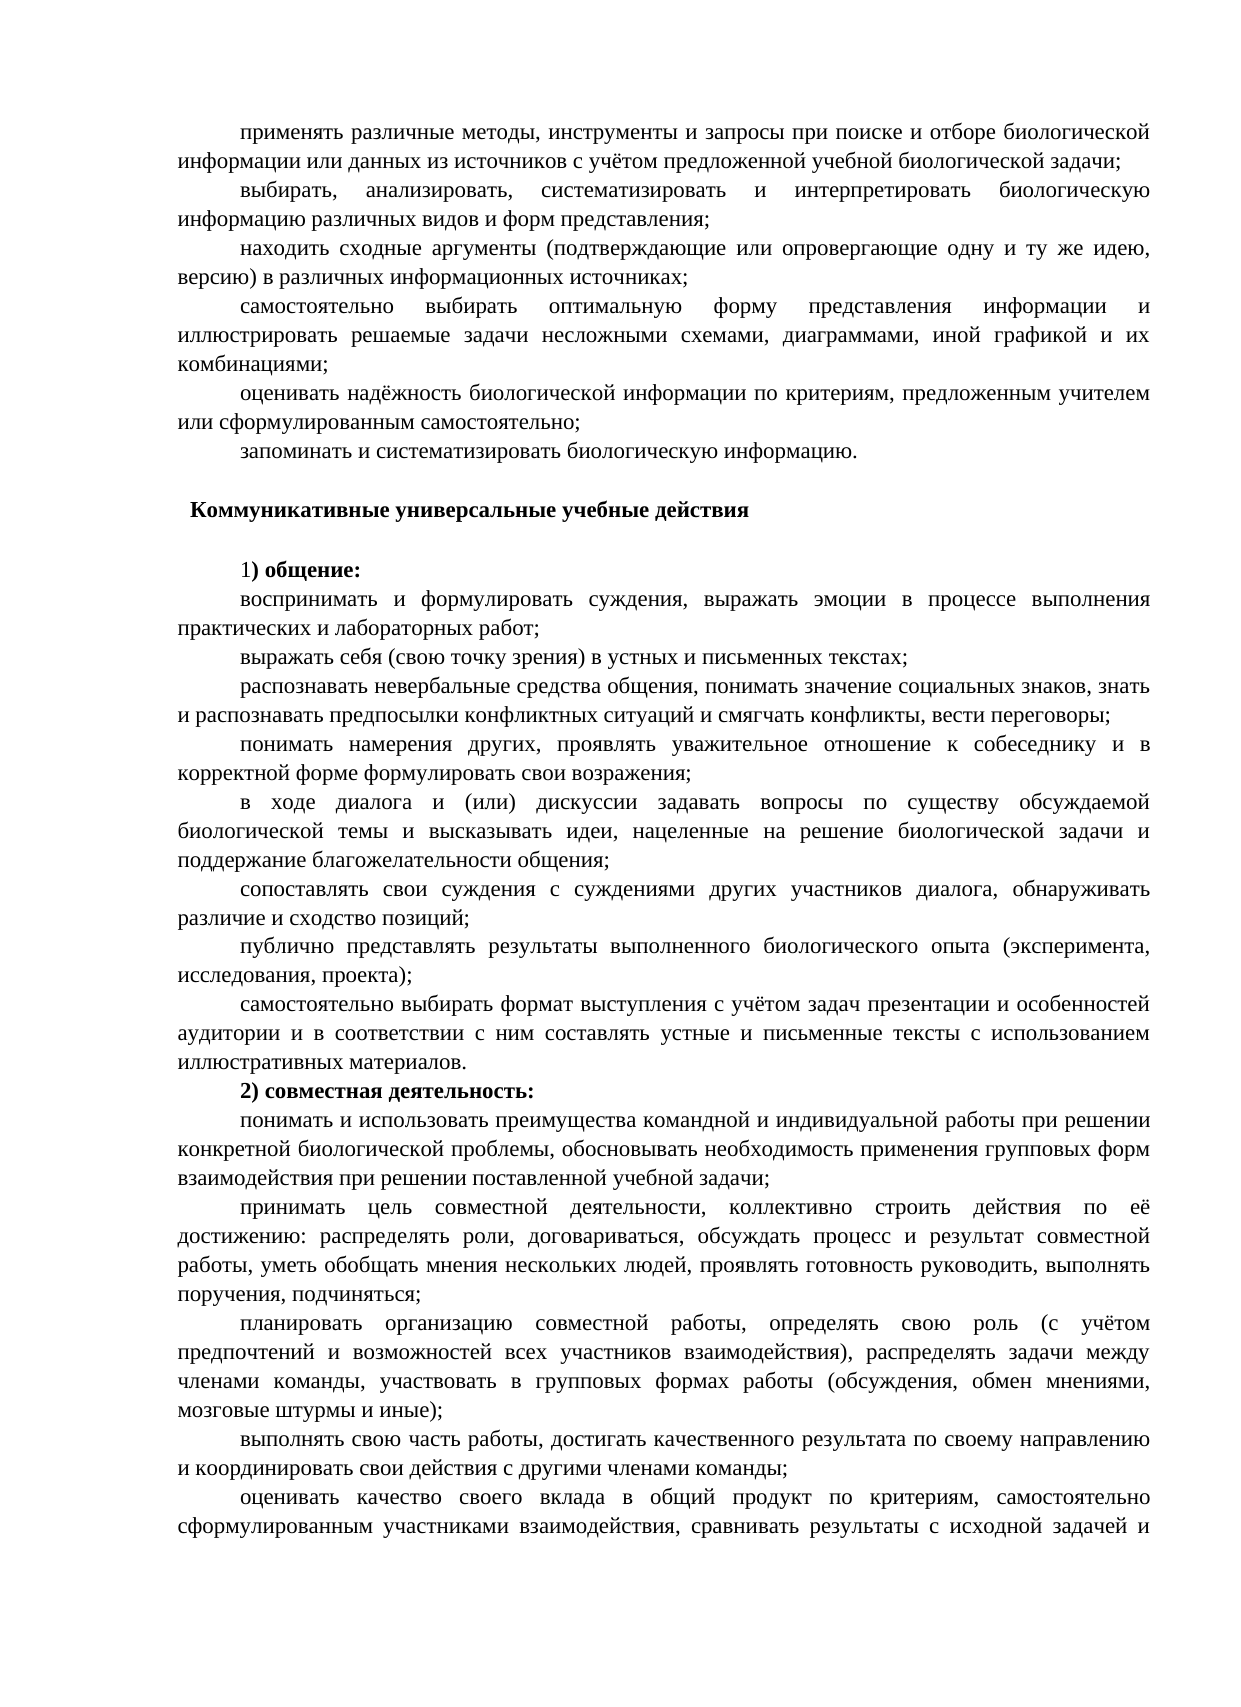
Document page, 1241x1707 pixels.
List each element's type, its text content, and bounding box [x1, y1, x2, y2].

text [177, 1483, 1152, 1538]
text понимать и использовать преимущества командной и индивидуальной работы при решении конкретной биологической проблемы, обосновывать необходимость применения групповых форм взаимодействия при решении поставленной учебной задачи; [177, 1106, 1152, 1191]
text самостоятельно выбирать формат выступления с учётом задач презентации и особенностей аудитории и в соответствии с ним составлять устные и письменные тексты с использованием иллюстративных материалов. [177, 990, 1152, 1075]
text принимать цель совместной деятельности, коллективно строить действия по её достижению: распределять роли, договариваться, обсуждать процесс и результат совместной работы, уметь обобщать мнения нескольких людей, проявлять готовность руководить, выполнять поручения, подчиняться; [177, 1193, 1152, 1306]
text в ходе диалога и (или) дискуссии задавать вопросы по существу обсуждаемой биологической темы и высказывать идеи, нацеленные на решение биологической задачи и поддержание благожелательности общения; [177, 788, 1152, 872]
text 2) совместная деятельность: [177, 1077, 1152, 1104]
text воспринимать и формулировать суждения, выражать эмоции в процессе выполнения практических и лабораторных работ; [177, 585, 1152, 640]
text планировать организацию совместной работы, определять свою роль (с учётом предпочтений и возможностей всех участников взаимодействия), распределять задачи между членами команды, участвовать в групповых формах работы (обсуждения, обмен мнениями, мозговые штурмы и иные); [177, 1309, 1152, 1422]
text сопоставлять свои суждения с суждениями других участников диалога, обнаруживать различие и сходство позиций; [177, 874, 1152, 930]
text самостоятельно выбирать оптимальную форму представления информации и иллюстрировать решаемые задачи несложными схемами, диаграммами, иной графикой и их комбинациями; [177, 292, 1152, 376]
text выполнять свою часть работы, достигать качественного результата по своему направлению и координировать свои действия с другими членами команды; [177, 1425, 1152, 1480]
text публично представлять результаты выполненного биологического опыта (эксперимента, исследования, проекта); [177, 932, 1152, 988]
text понимать намерения других, проявлять уважительное отношение к собеседнику и в корректной форме формулировать свои возражения; [177, 730, 1152, 785]
text 1) общение: [177, 556, 1152, 582]
text Коммуникативные универсальные учебные действия [190, 496, 1152, 523]
text запоминать и систематизировать биологическую информацию. [177, 437, 1152, 463]
text применять различные методы, инструменты и запросы при поиске и отборе биологической информации или данных из источников с учётом предложенной учебной биологической задачи; [177, 118, 1152, 173]
text находить сходные аргументы (подтверждающие или опровергающие одну и ту же идею, версию) в различных информационных источниках; [177, 234, 1152, 289]
text выражать себя (свою точку зрения) в устных и письменных текстах; [177, 643, 1152, 669]
text выбирать, анализировать, систематизировать и интерпретировать биологическую информацию различных видов и форм представления; [177, 176, 1152, 231]
text распознавать невербальные средства общения, понимать значение социальных знаков, знать и распознавать предпосылки конфликтных ситуаций и смягчать конфликты, вести переговоры; [177, 672, 1152, 727]
text оценивать надёжность биологической информации по критериям, предложенным учителем или сформулированным самостоятельно; [177, 379, 1152, 434]
